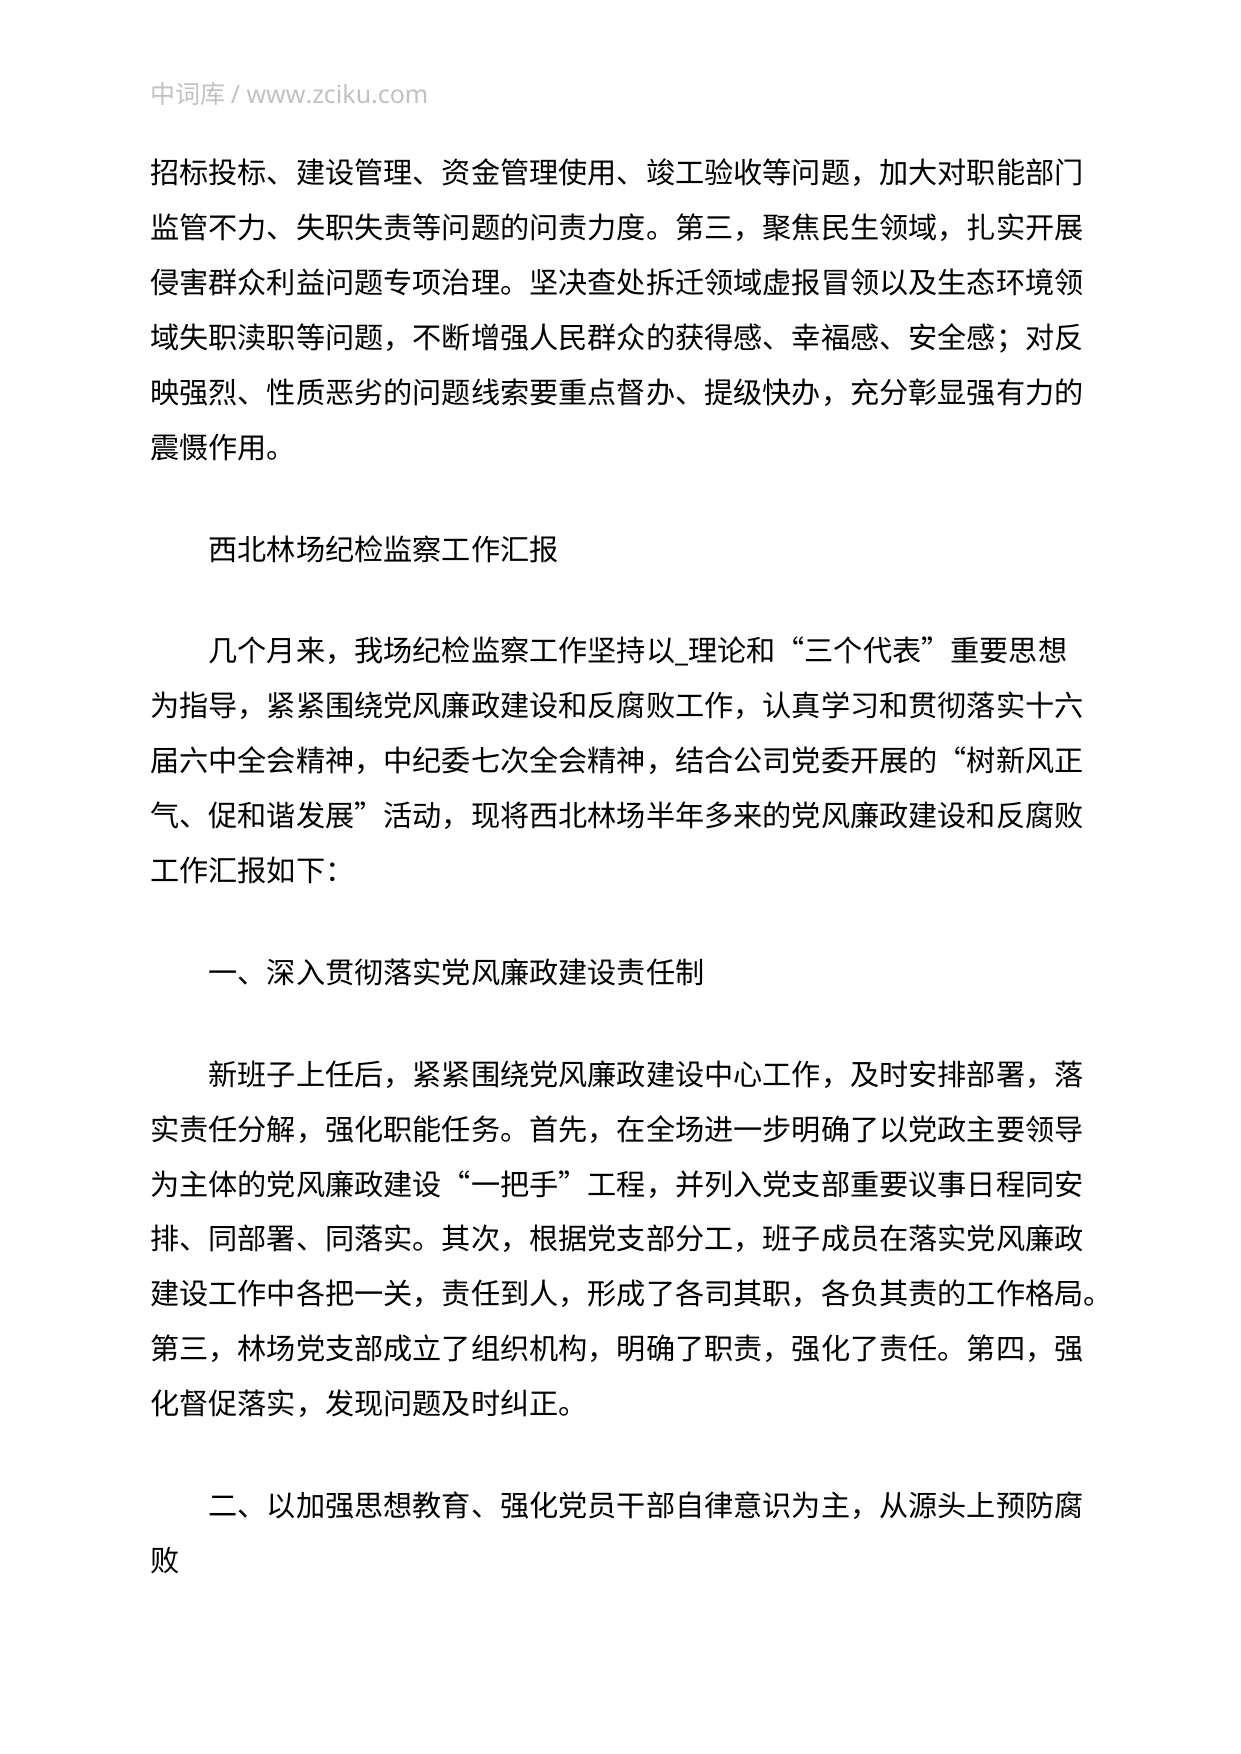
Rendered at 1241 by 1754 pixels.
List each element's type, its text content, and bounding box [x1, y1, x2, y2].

text 新班子上任后，紧紧围绕党风廉政建设中心工作，及时安排部署，落实责任分解，强化职能任务。首先，在全场进一步明确了以党政主要领导为主体的党风廉政建设“一把手”工程，并列入党支部重要议事日程同安排、同部署、同落实。其次，根据党支部分工，班子成员在落实党风廉政建设工作中各把一关，责任到人，形成了各司其职，各负其责的工作格局。第三，林场党支部成立了组织机构，明确了职责，强化了责任。第四，强化督促落实，发现问题及时纠正。 [150, 1051, 1090, 1423]
text 二、以加强思想教育、强化党员干部自律意识为主，从源头上预防腐败 [150, 1482, 1090, 1579]
text 一、深入贯彻落实党风廉政建设责任制 [150, 949, 1090, 992]
text 西北林场纪检监察工作汇报 [150, 526, 1090, 568]
text 几个月来，我场纪检监察工作坚持以_理论和“三个代表”重要思想为指导，紧紧围绕党风廉政建设和反腐败工作，认真学习和贯彻落实十六届六中全会精神，中纪委七次全会精神，结合公司党委开展的“树新风正气、促和谐发展”活动，现将西北林场半年多来的党风廉政建设和反腐败工作汇报如下： [150, 628, 1090, 890]
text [150, 150, 1090, 467]
